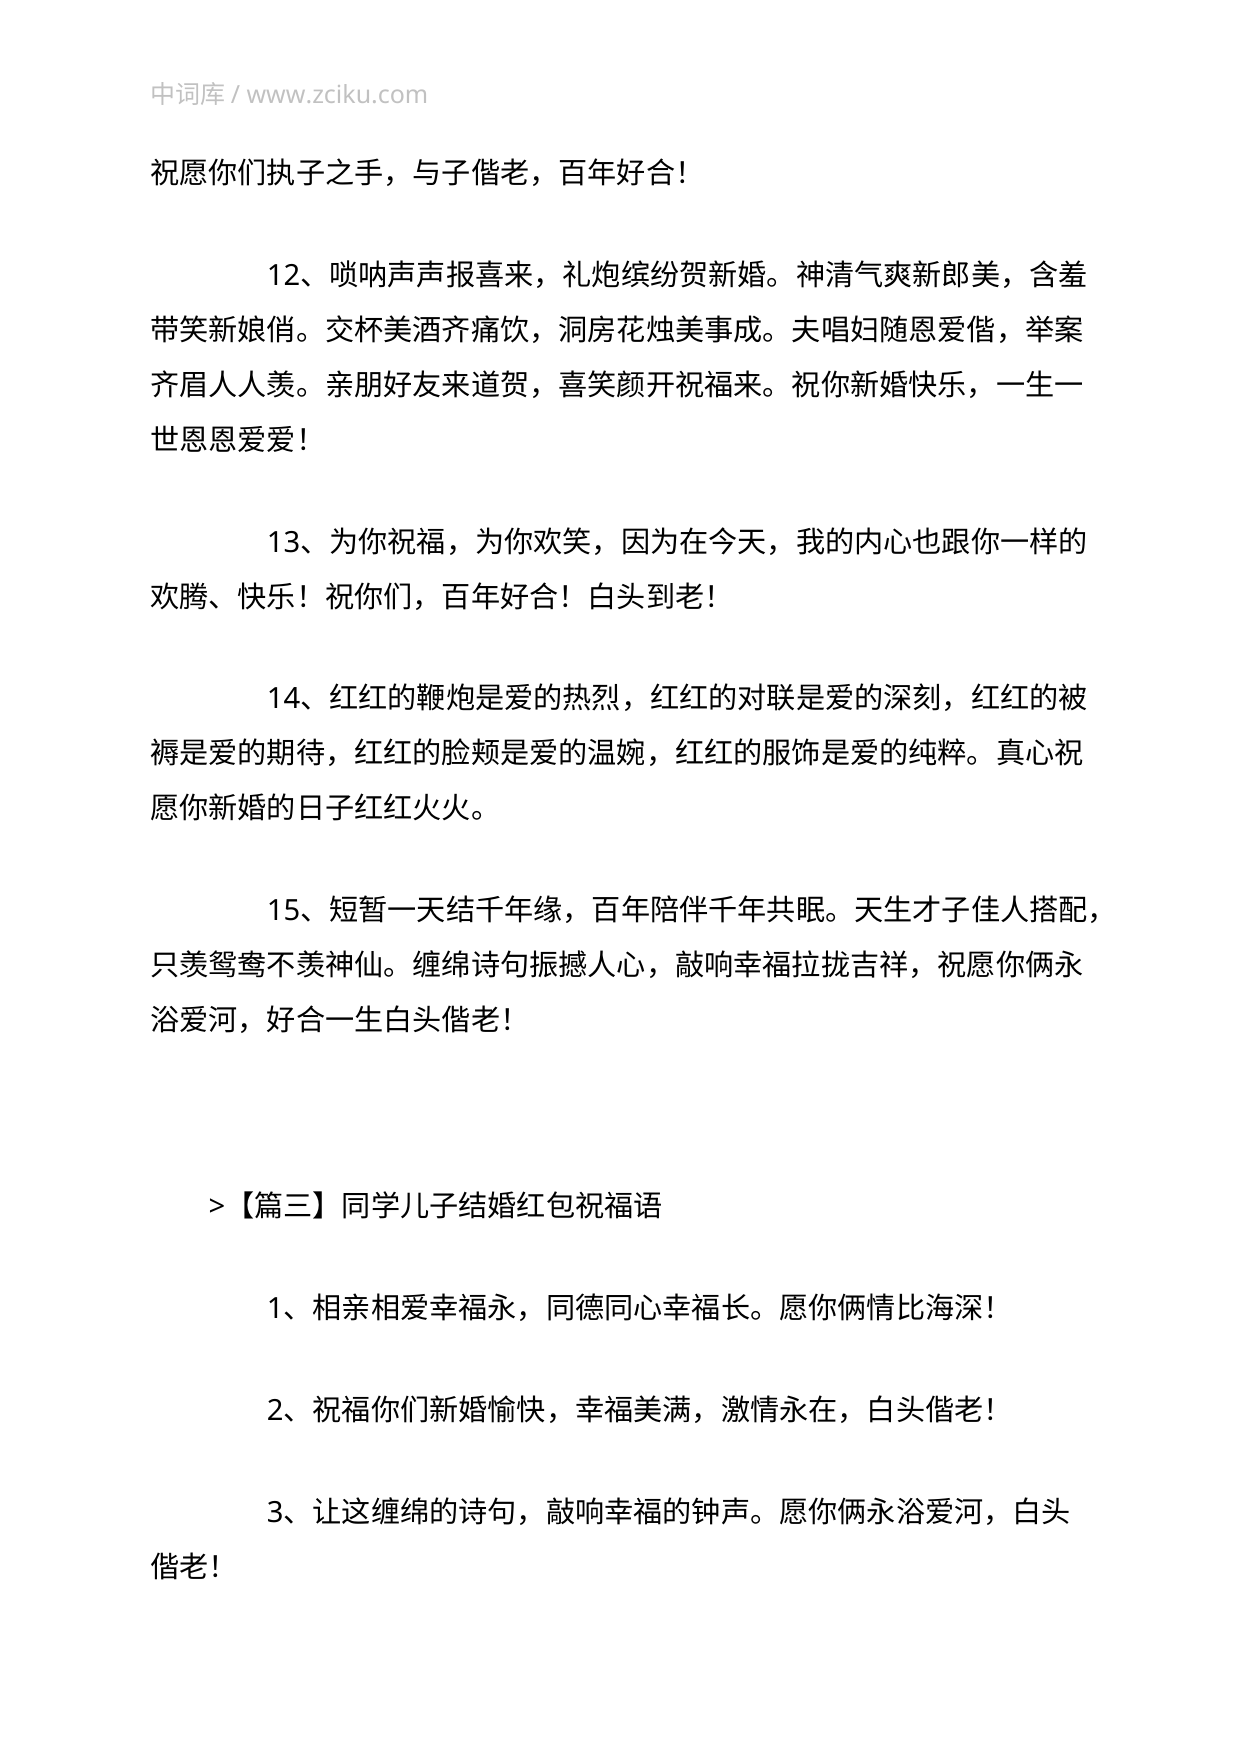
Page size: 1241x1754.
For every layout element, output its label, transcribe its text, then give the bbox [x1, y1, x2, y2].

text 3、让这缠绵的诗句，敲响幸福的钟声。愿你俩永浴爱河，白头偕老！ [150, 1488, 1090, 1586]
text 14、红红的鞭炮是爱的热烈，红红的对联是爱的深刻，红红的被褥是爱的期待，红红的脸颊是爱的温婉，红红的服饰是爱的纯粹。真心祝愿你新婚的日子红红火火。 [150, 675, 1090, 827]
text 15、短暂一天结千年缘，百年陪伴千年共眠。天生才子佳人搭配，只羡鸳鸯不羡神仙。缠绵诗句振撼人心，敲响幸福拉拢吉祥，祝愿你俩永浴爱河，好合一生白头偕老！ [150, 887, 1090, 1039]
text 13、为你祝福，为你欢笑，因为在今天，我的内心也跟你一样的欢腾、快乐！祝你们，百年好合！白头到老！ [150, 518, 1090, 616]
text 1、相亲相爱幸福永，同德同心幸福长。愿你俩情比海深！ [150, 1284, 1090, 1327]
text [150, 150, 1090, 192]
text >【篇三】同学儿子结婚红包祝福语 [150, 1183, 1090, 1225]
text 12、唢呐声声报喜来，礼炮缤纷贺新婚。神清气爽新郎美，含羞带笑新娘俏。交杯美酒齐痛饮，洞房花烛美事成。夫唱妇随恩爱偕，举案齐眉人人羡。亲朋好友来道贺，喜笑颜开祝福来。祝你新婚快乐，一生一世恩恩爱爱！ [150, 252, 1090, 459]
text 2、祝福你们新婚愉快，幸福美满，激情永在，白头偕老！ [150, 1387, 1090, 1429]
